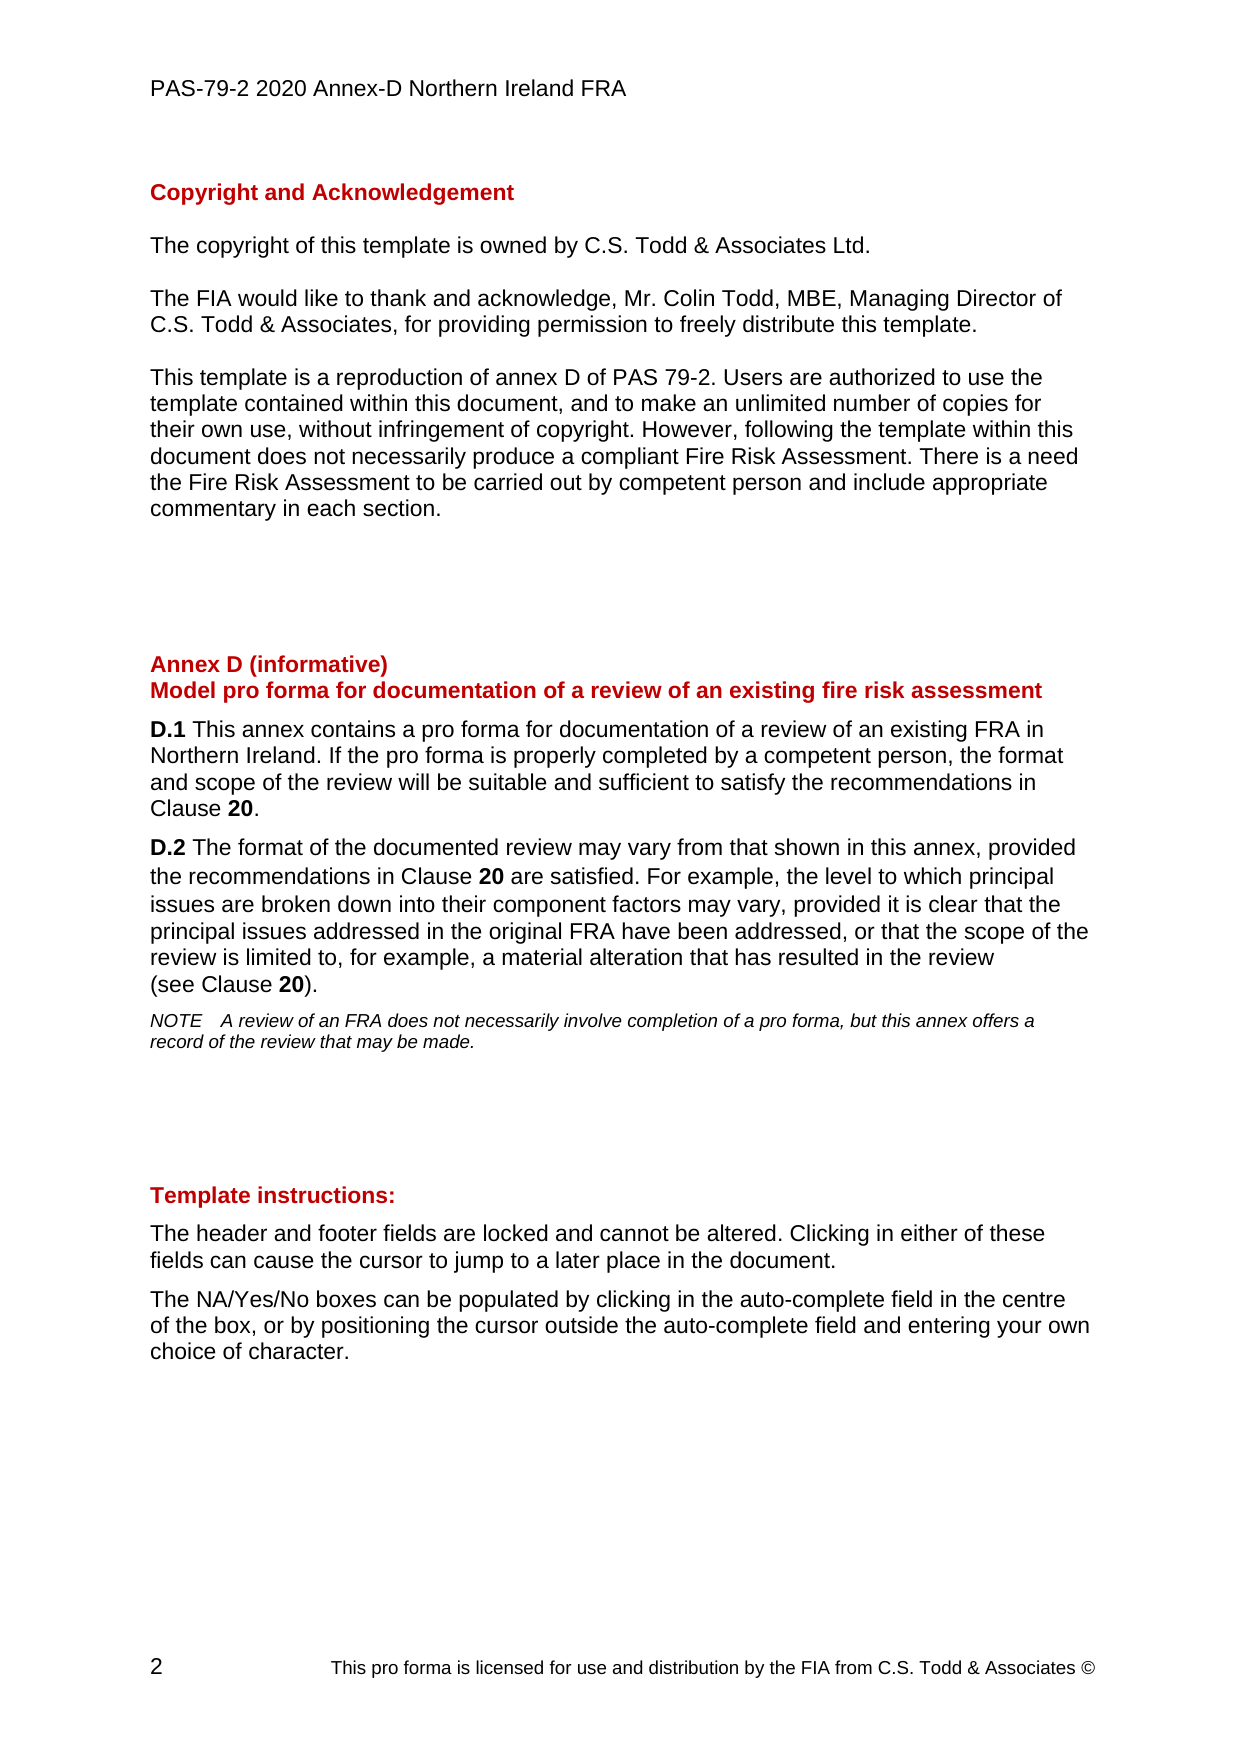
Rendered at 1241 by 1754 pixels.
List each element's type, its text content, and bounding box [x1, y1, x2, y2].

text This template is a reproduction of annex D of PAS 79-2. Users are authorized to use the template contained within this document, and to make an unlimited number of copies for their own use, without infringement of copyright. However, following the template within this document does not necessarily produce a compliant Fire Risk Assessment. There is a need the Fire Risk Assessment to be carried out by competent person and include appropriate commentary in each section. [150, 363, 1090, 522]
text The header and footer fields are locked and cannot be altered. Clicking in either of these fields can cause the cursor to jump to a later place in the document. [150, 1220, 1090, 1273]
text D.1 This annex contains a pro forma for documentation of a review of an existing FRA in Northern Ireland. If the pro forma is properly completed by a competent person, the format and scope of the review will be suitable and sufficient to satisfy the recommendations in Clause 20. [150, 716, 1090, 821]
text The FIA would like to thank and acknowledge, Mr. Colin Todd, MBE, Managing Director of C.S. Todd & Associates, for providing permission to freely distribute this template. [150, 284, 1090, 337]
text Template instructions: [150, 1182, 1090, 1208]
text NOTE A review of an FRA does not necessarily involve completion of a pro forma, but this annex offers a record of the review that may be made. [150, 1009, 1090, 1052]
text Copyright and Acknowledgement [150, 179, 1090, 205]
text D.2 The format of the documented review may vary from that shown in this annex, provided the recommendations in Clause 20 are satisfied. For example, the level to which principal issues are broken down into their component factors may vary, provided it is clear that the principal issues addressed in the original FRA have been addressed, or that the scope of the review is limited to, for example, a material alteration that has resulted in the review (see Clause 20). [150, 834, 1090, 997]
text The NA/Yes/No boxes can be populated by clicking in the auto-complete field in the centre of the box, or by positioning the cursor outside the auto-complete field and entering your own choice of character. [150, 1286, 1090, 1365]
text Annex D (informative) Model pro forma for documentation of a review of an existing fire risk assessment [150, 651, 1090, 703]
text The copyright of this template is owned by C.S. Todd & Associates Ltd. [150, 232, 1090, 258]
